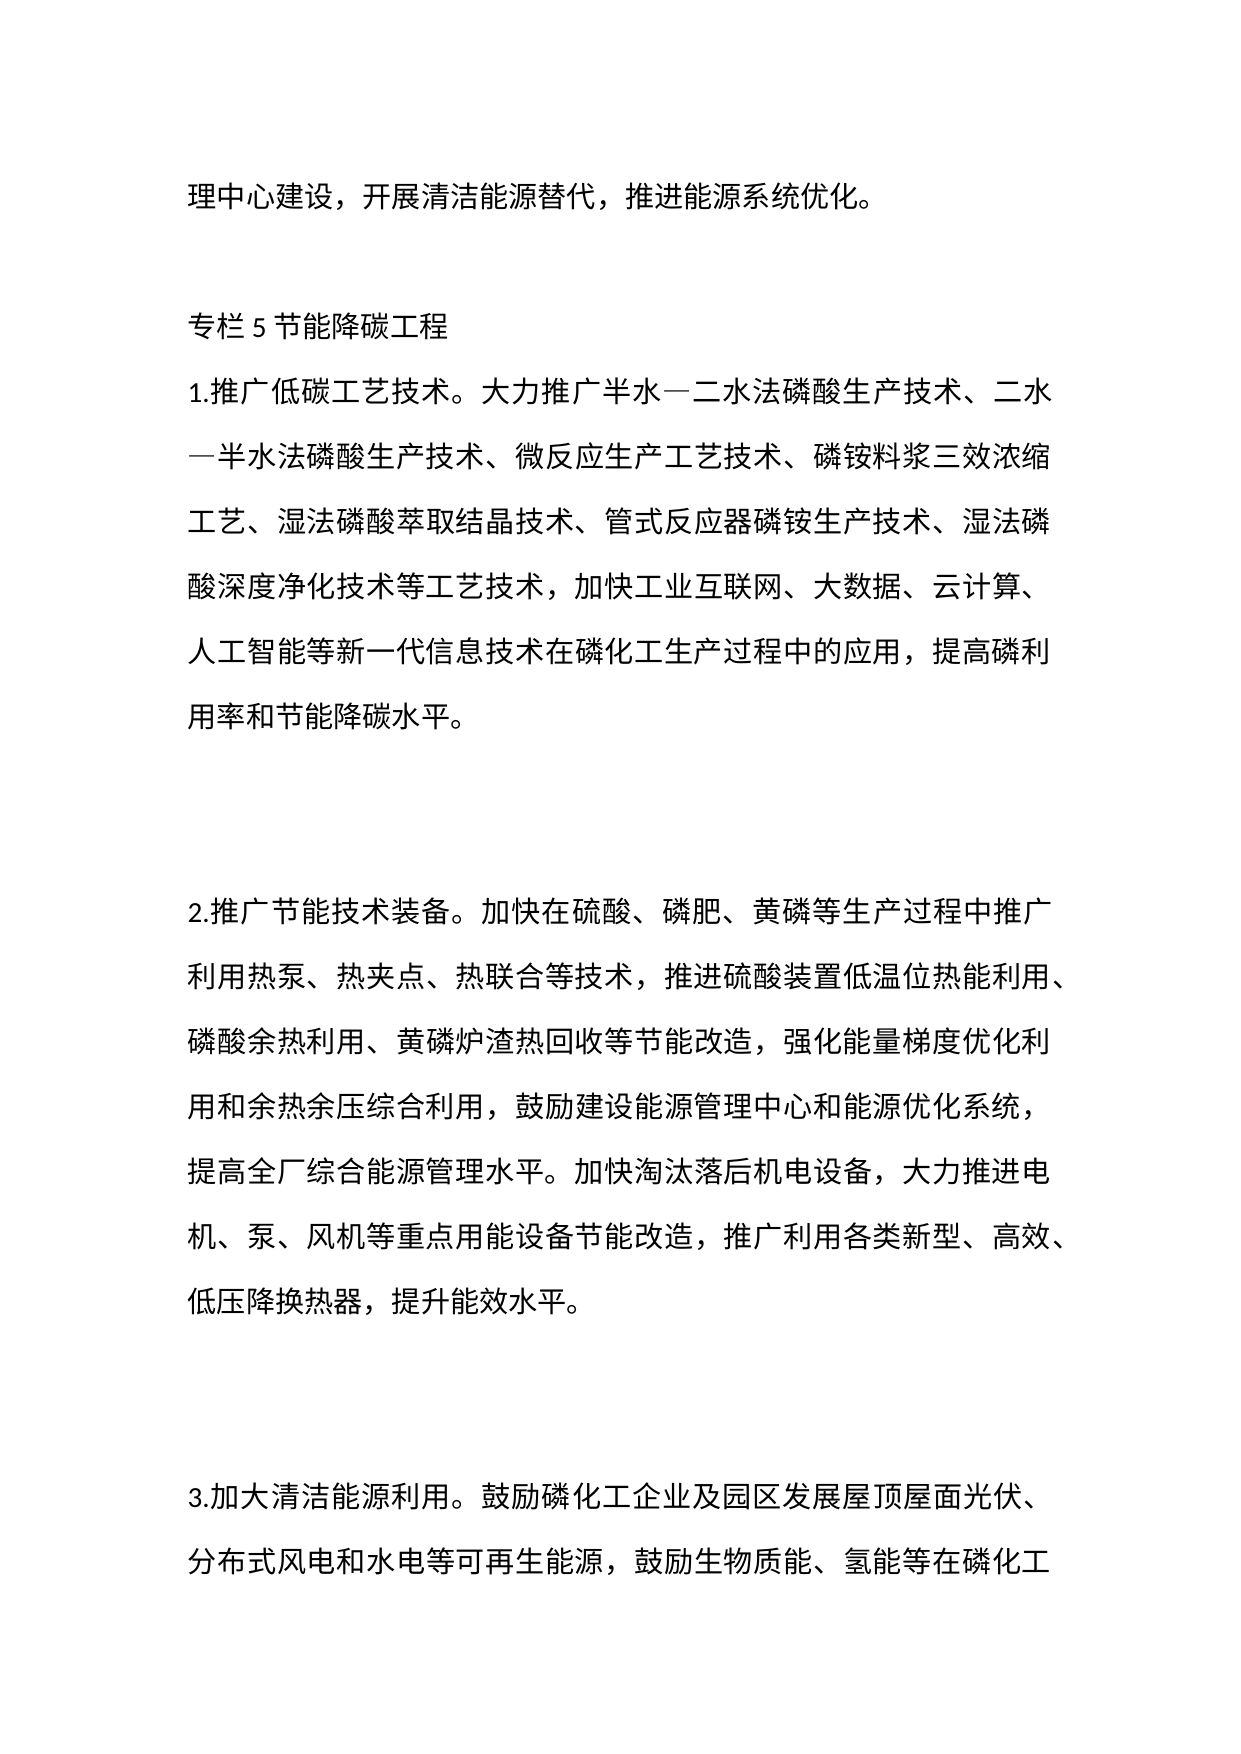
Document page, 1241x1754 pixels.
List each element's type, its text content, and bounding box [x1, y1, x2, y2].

text 2.推广节能技术装备。加快在硫酸、磷肥、黄磷等生产过程中推广利用热泵、热夹点、热联合等技术，推进硫酸装置低温位热能利用、磷酸余热利用、黄磷炉渣热回收等节能改造，强化能量梯度优化利用和余热余压综合利用，鼓励建设能源管理中心和能源优化系统，提高全厂综合能源管理水平。加快淘汰落后机电设备，大力推进电机、泵、风机等重点用能设备节能改造，推广利用各类新型、高效、低压降换热器，提升能效水平。 [187, 877, 1053, 1332]
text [187, 1462, 1053, 1592]
text 1.推广低碳工艺技术。大力推广半水—二水法磷酸生产技术、二水—半水法磷酸生产技术、微反应生产工艺技术、磷铵料浆三效浓缩工艺、湿法磷酸萃取结晶技术、管式反应器磷铵生产技术、湿法磷酸深度净化技术等工艺技术，加快工业互联网、大数据、云计算、人工智能等新一代信息技术在磷化工生产过程中的应用，提高磷利用率和节能降碳水平。 [187, 357, 1053, 747]
text 专栏5 节能降碳工程 [187, 292, 1053, 357]
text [187, 162, 1053, 227]
